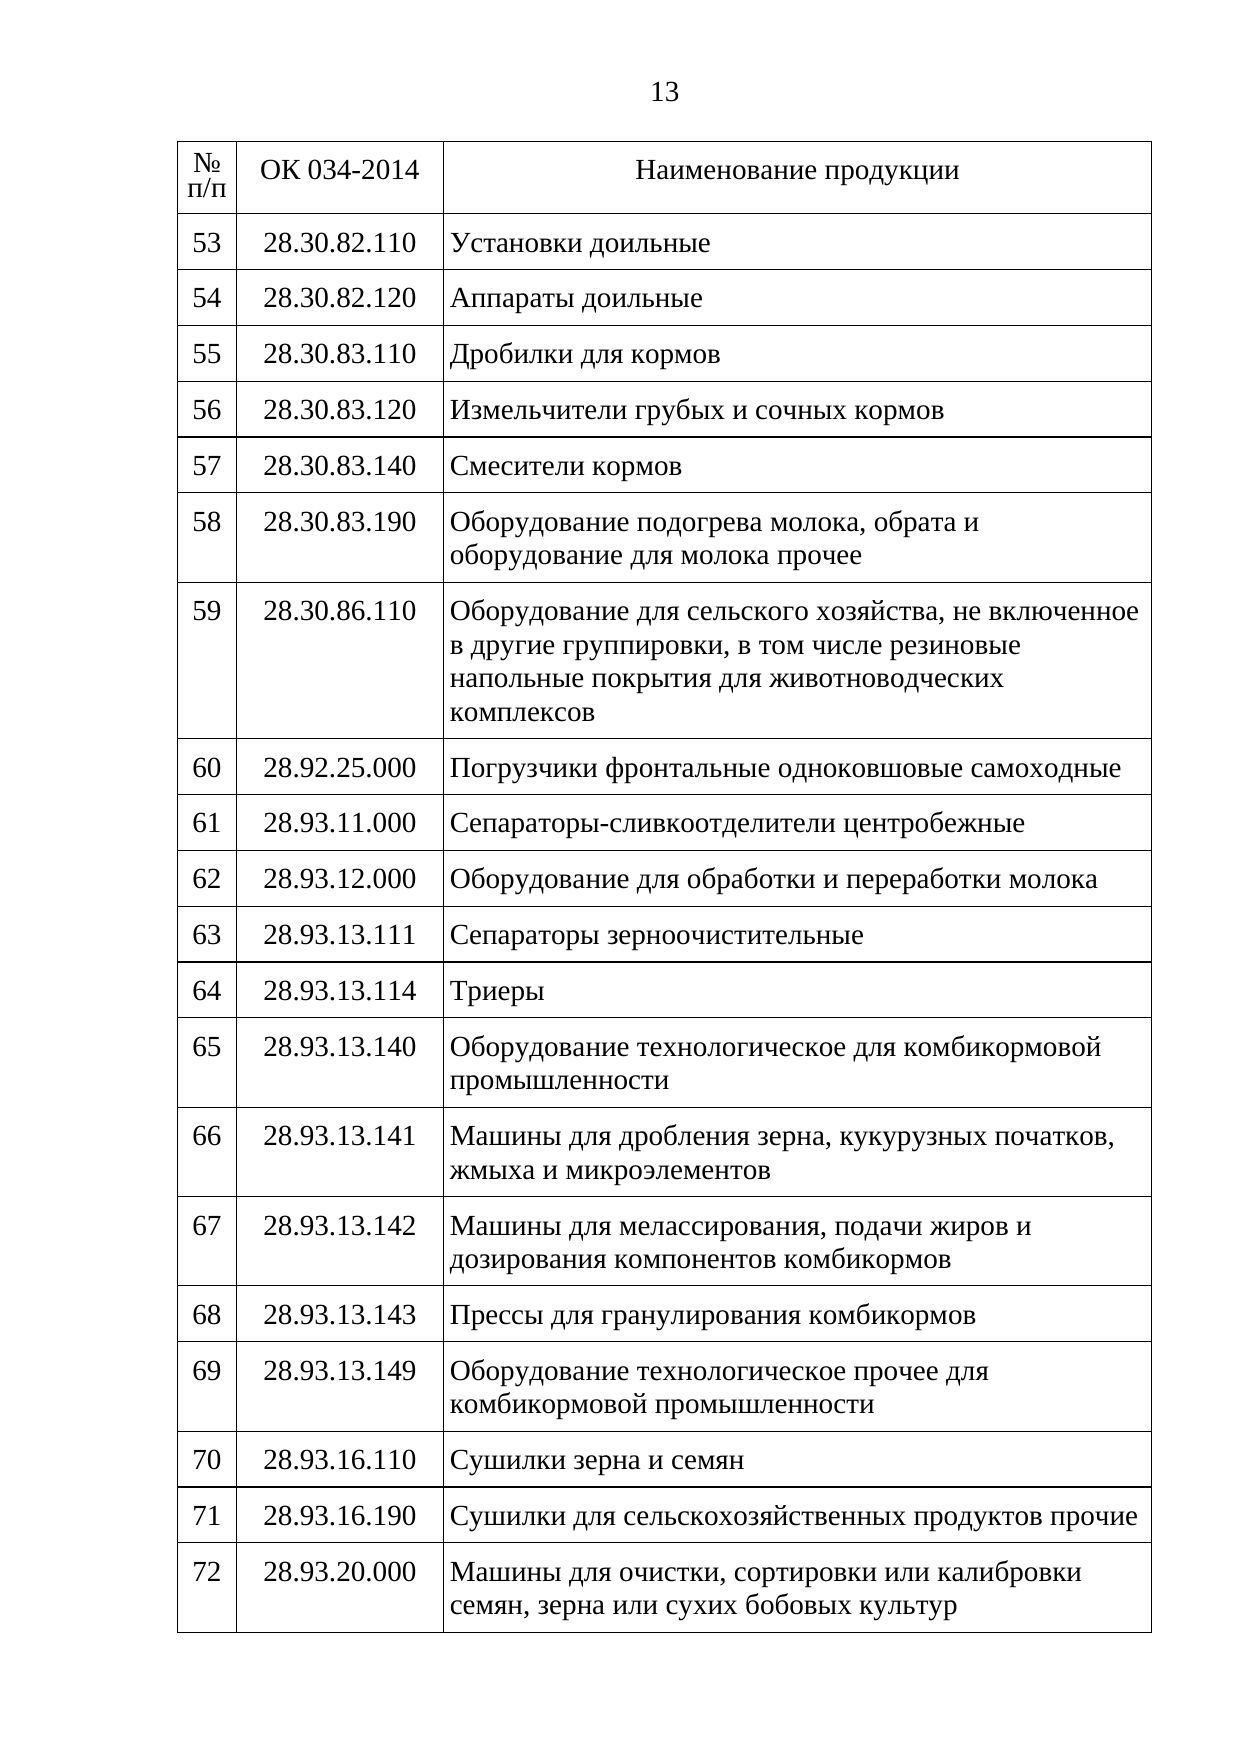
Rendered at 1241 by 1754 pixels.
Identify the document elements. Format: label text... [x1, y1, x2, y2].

table_cell 58 [178, 493, 236, 582]
table_cell 28.93.13.143 [237, 1286, 443, 1341]
table_cell 54 [178, 270, 236, 325]
table_cell Смесители кормов [444, 438, 1151, 492]
table_cell 28.93.13.140 [237, 1018, 443, 1107]
table_cell ОК 034-2014 [237, 142, 443, 213]
table_cell 28.93.16.190 [237, 1488, 443, 1542]
table_cell 28.30.83.190 [237, 493, 443, 582]
table_cell 60 [178, 739, 236, 794]
table_cell 28.30.82.110 [237, 214, 443, 269]
table_cell 71 [178, 1488, 236, 1542]
table_cell 72 [178, 1543, 236, 1632]
table_cell 61 [178, 795, 236, 850]
table_cell Оборудование технологическое для комбикормовой промышленности [444, 1018, 1151, 1107]
table_cell 28.30.82.120 [237, 270, 443, 325]
table_cell Сепараторы-сливкоотделители центробежные [444, 795, 1151, 850]
table_cell Дробилки для кормов [444, 326, 1151, 381]
table_cell 67 [178, 1197, 236, 1285]
table_cell 66 [178, 1108, 236, 1196]
table_cell 59 [178, 583, 236, 738]
table_cell 28.93.11.000 [237, 795, 443, 850]
table_cell 55 [178, 326, 236, 381]
table_cell Погрузчики фронтальные одноковшовые самоходные [444, 739, 1151, 794]
table_cell Сепараторы зерноочистительные [444, 907, 1151, 961]
table_cell 28.93.13.114 [237, 963, 443, 1017]
table_cell 56 [178, 382, 236, 436]
table_cell Наименование продукции [444, 142, 1151, 213]
table_cell Оборудование технологическое прочее для комбикормовой промышленности [444, 1342, 1151, 1431]
table_cell 28.93.12.000 [237, 851, 443, 906]
table_cell 28.93.16.110 [237, 1432, 443, 1486]
table_cell Измельчители грубых и сочных кормов [444, 382, 1151, 436]
table_cell 69 [178, 1342, 236, 1431]
table_cell № п/п [178, 142, 236, 213]
table_cell Оборудование подогрева молока, обрата и оборудование для молока прочее [444, 493, 1151, 582]
table_cell Машины для мелассирования, подачи жиров и дозирования компонентов комбикормов [444, 1197, 1151, 1285]
table_cell 63 [178, 907, 236, 961]
table_cell 28.30.83.120 [237, 382, 443, 436]
table_cell 28.93.13.149 [237, 1342, 443, 1431]
table_cell Оборудование для обработки и переработки молока [444, 851, 1151, 906]
table_cell 64 [178, 963, 236, 1017]
table_cell 65 [178, 1018, 236, 1107]
table_cell Машины для дробления зерна, кукурузных початков, жмыха и микроэлементов [444, 1108, 1151, 1196]
table_cell Триеры [444, 963, 1151, 1017]
table_cell 68 [178, 1286, 236, 1341]
table_cell 28.93.13.142 [237, 1197, 443, 1285]
table_cell Аппараты доильные [444, 270, 1151, 325]
table_cell 28.30.86.110 [237, 583, 443, 738]
table_cell Установки доильные [444, 214, 1151, 269]
table_cell Оборудование для сельского хозяйства, не включенное в другие группировки, в том числе резиновые напольные покрытия для животноводческих комплексов [444, 583, 1151, 738]
table_cell 28.30.83.110 [237, 326, 443, 381]
table_cell 28.30.83.140 [237, 438, 443, 492]
table_cell 28.93.13.141 [237, 1108, 443, 1196]
table_cell 57 [178, 438, 236, 492]
table_cell 28.93.20.000 [237, 1543, 443, 1632]
table_cell 62 [178, 851, 236, 906]
table_cell Прессы для гранулирования комбикормов [444, 1286, 1151, 1341]
table_cell 28.92.25.000 [237, 739, 443, 794]
table_cell Машины для очистки, сортировки или калибровки семян, зерна или сухих бобовых культур [444, 1543, 1151, 1632]
table_cell 28.93.13.111 [237, 907, 443, 961]
table_cell Сушилки зерна и семян [444, 1432, 1151, 1486]
table_cell 70 [178, 1432, 236, 1486]
table_cell 53 [178, 214, 236, 269]
table_cell Сушилки для сельскохозяйственных продуктов прочие [444, 1488, 1151, 1542]
